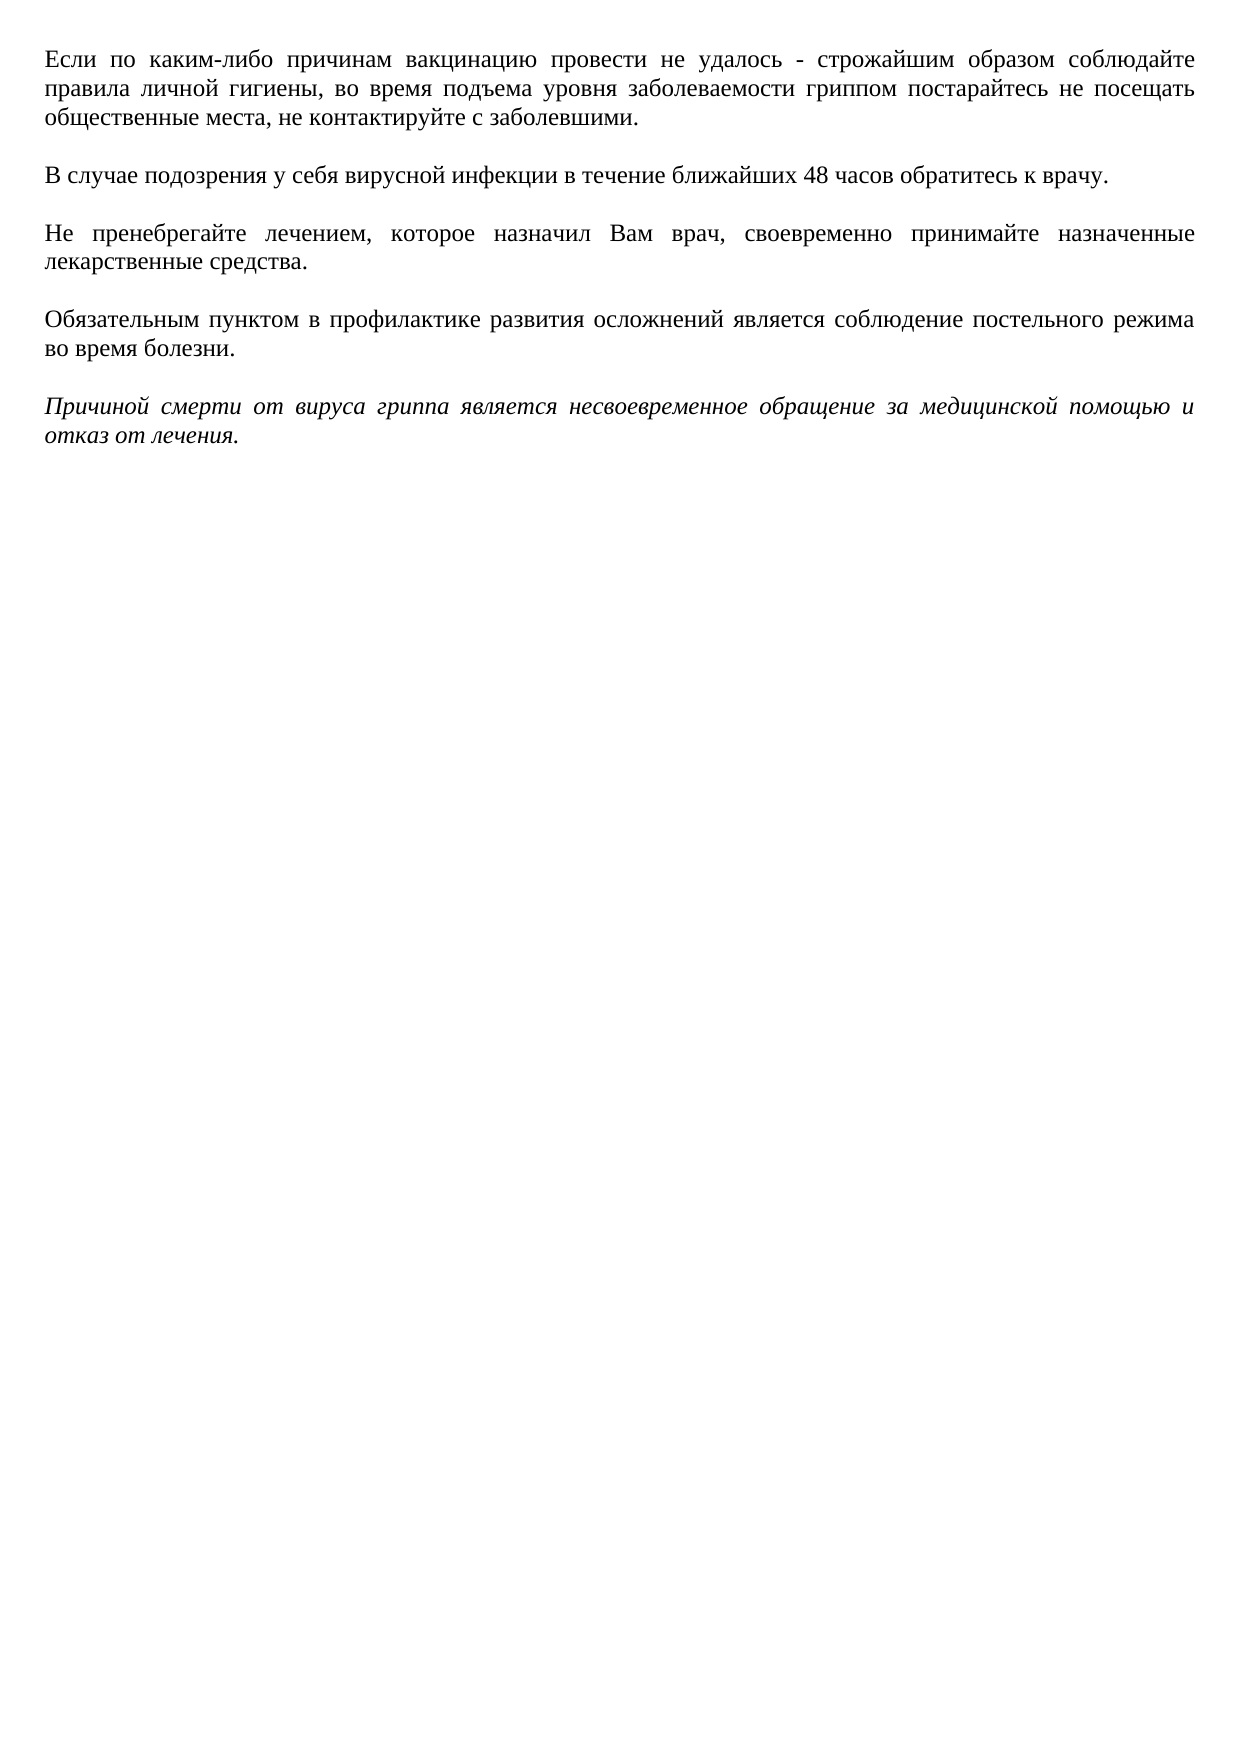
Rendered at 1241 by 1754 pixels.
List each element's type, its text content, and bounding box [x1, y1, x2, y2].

text В случае подозрения у себя вирусной инфекции в течение ближайших 48 часов обратитесь к врачу. [44, 160, 1196, 188]
text Обязательным пунктом в профилактике развития осложнений является соблюдение постельного режима во время болезни. [44, 304, 1196, 362]
text Если по каким-либо причинам вакцинацию провести не удалось - строжайшим образом соблюдайте правила личной гигиены, во время подъема уровня заболеваемости гриппом постарайтесь не посещать общественные места, не контактируйте с заболевшими. [44, 44, 1196, 131]
text Не пренебрегайте лечением, которое назначил Вам врач, своевременно принимайте назначенные лекарственные средства. [44, 218, 1196, 275]
text Причиной смерти от вируса гриппа является несвоевременное обращение за медицинской помощью и отказ от лечения. [44, 391, 1196, 448]
